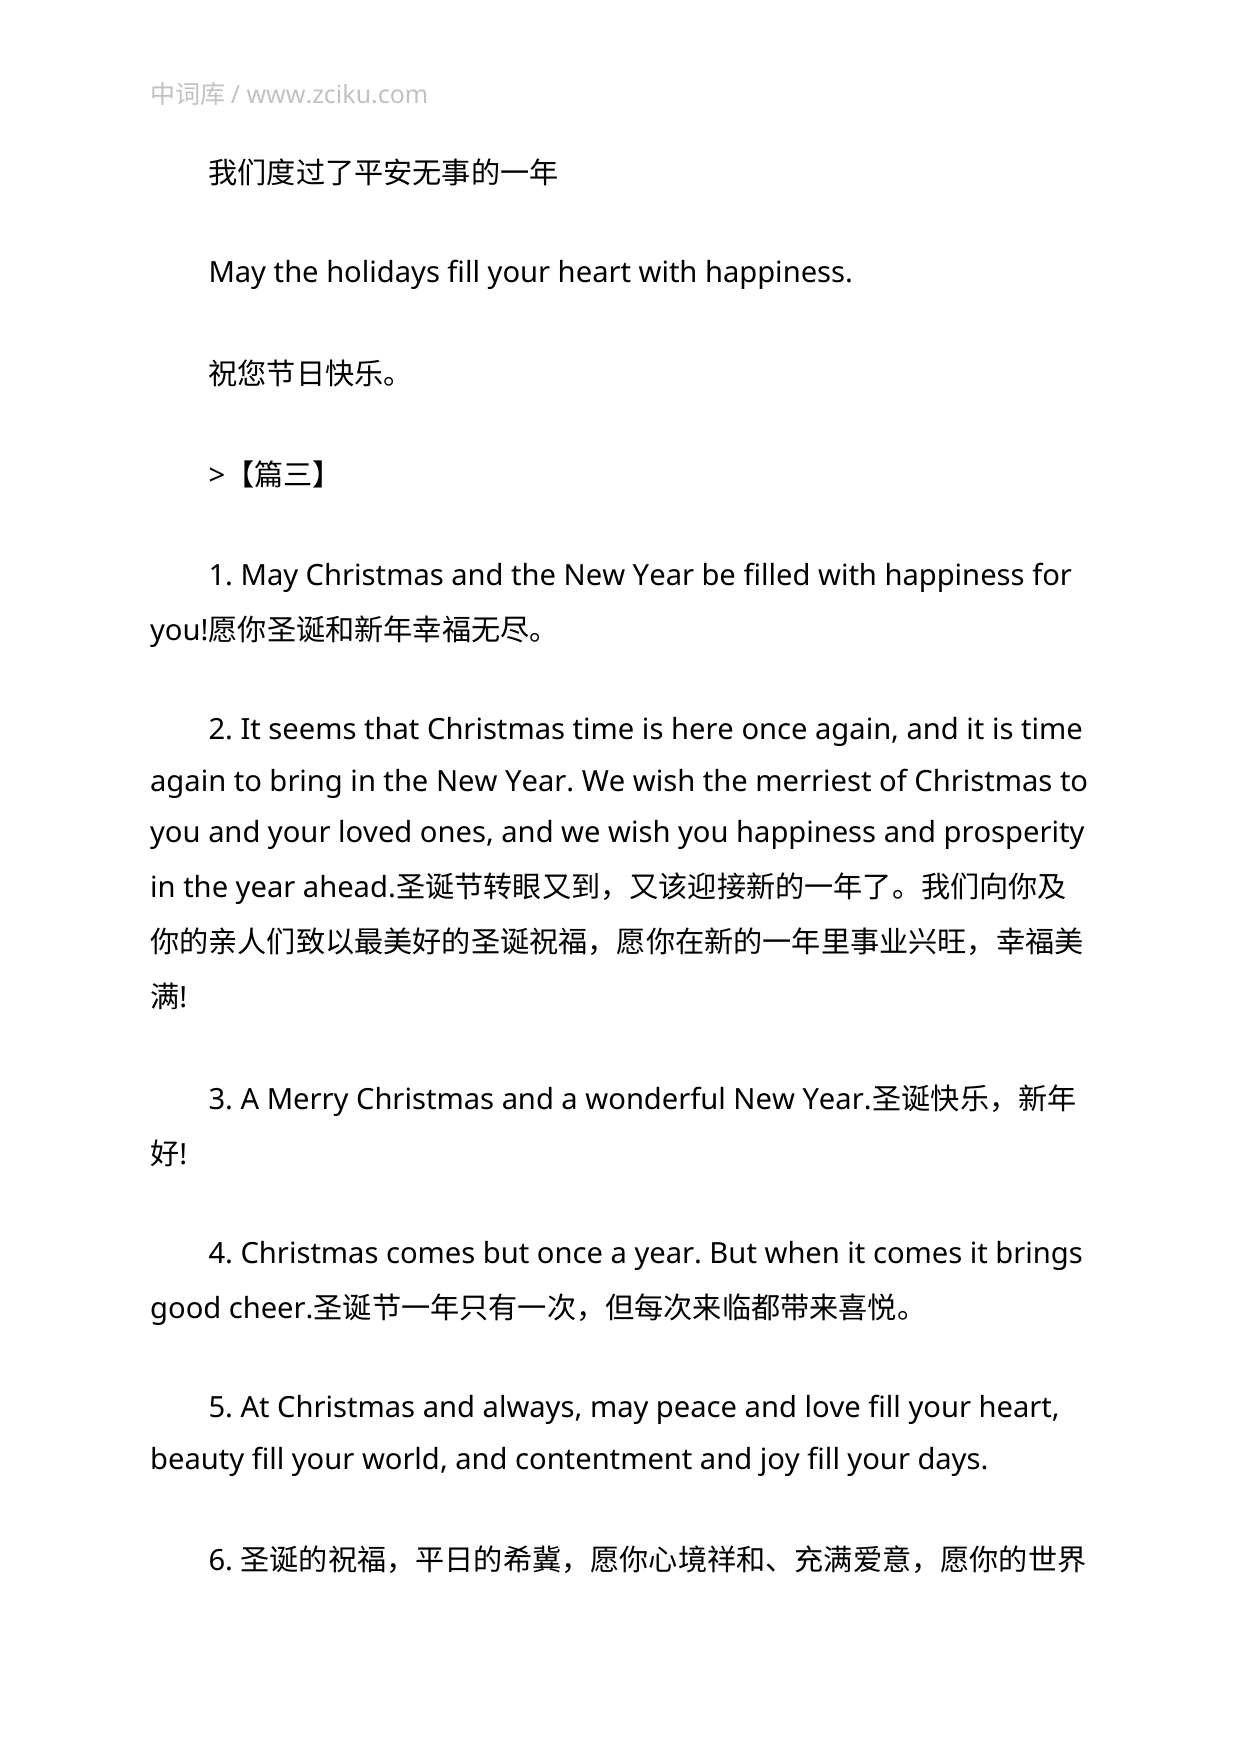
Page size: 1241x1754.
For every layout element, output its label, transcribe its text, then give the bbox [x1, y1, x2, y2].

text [150, 1537, 1090, 1579]
text 祝您节日快乐。 [150, 350, 1090, 392]
text 3. A Merry Christmas and a wonderful New Year.圣诞快乐，新年好! [150, 1076, 1090, 1173]
text 1. May Christmas and the New Year be filled with happiness for you!愿你圣诞和新年幸福无尽。 [150, 554, 1090, 649]
text 4. Christmas comes but once a year. But when it comes it brings good cheer.圣诞节一年只有一次，但每次来临都带来喜悦。 [150, 1232, 1090, 1327]
text 我们度过了平安无事的一年 [150, 150, 1090, 192]
text 5. At Christmas and always, may peace and love fill your heart, beauty fill your world, and contentment and joy fill your days. [150, 1387, 1090, 1478]
text May the holidays fill your heart with happiness. [150, 252, 1090, 291]
text >【篇三】 [150, 452, 1090, 494]
text 2. It seems that Christmas time is here once again, and it is time again to bring in the New Year. We wish the merriest of Christmas to you and your loved ones, and we wish you happiness and prosperity in the year ahead.圣诞节转眼又到，又该迎接新的一年了。我们向你及你的亲人们致以最美好的圣诞祝福，愿你在新的一年里事业兴旺，幸福美满! [150, 708, 1090, 1016]
